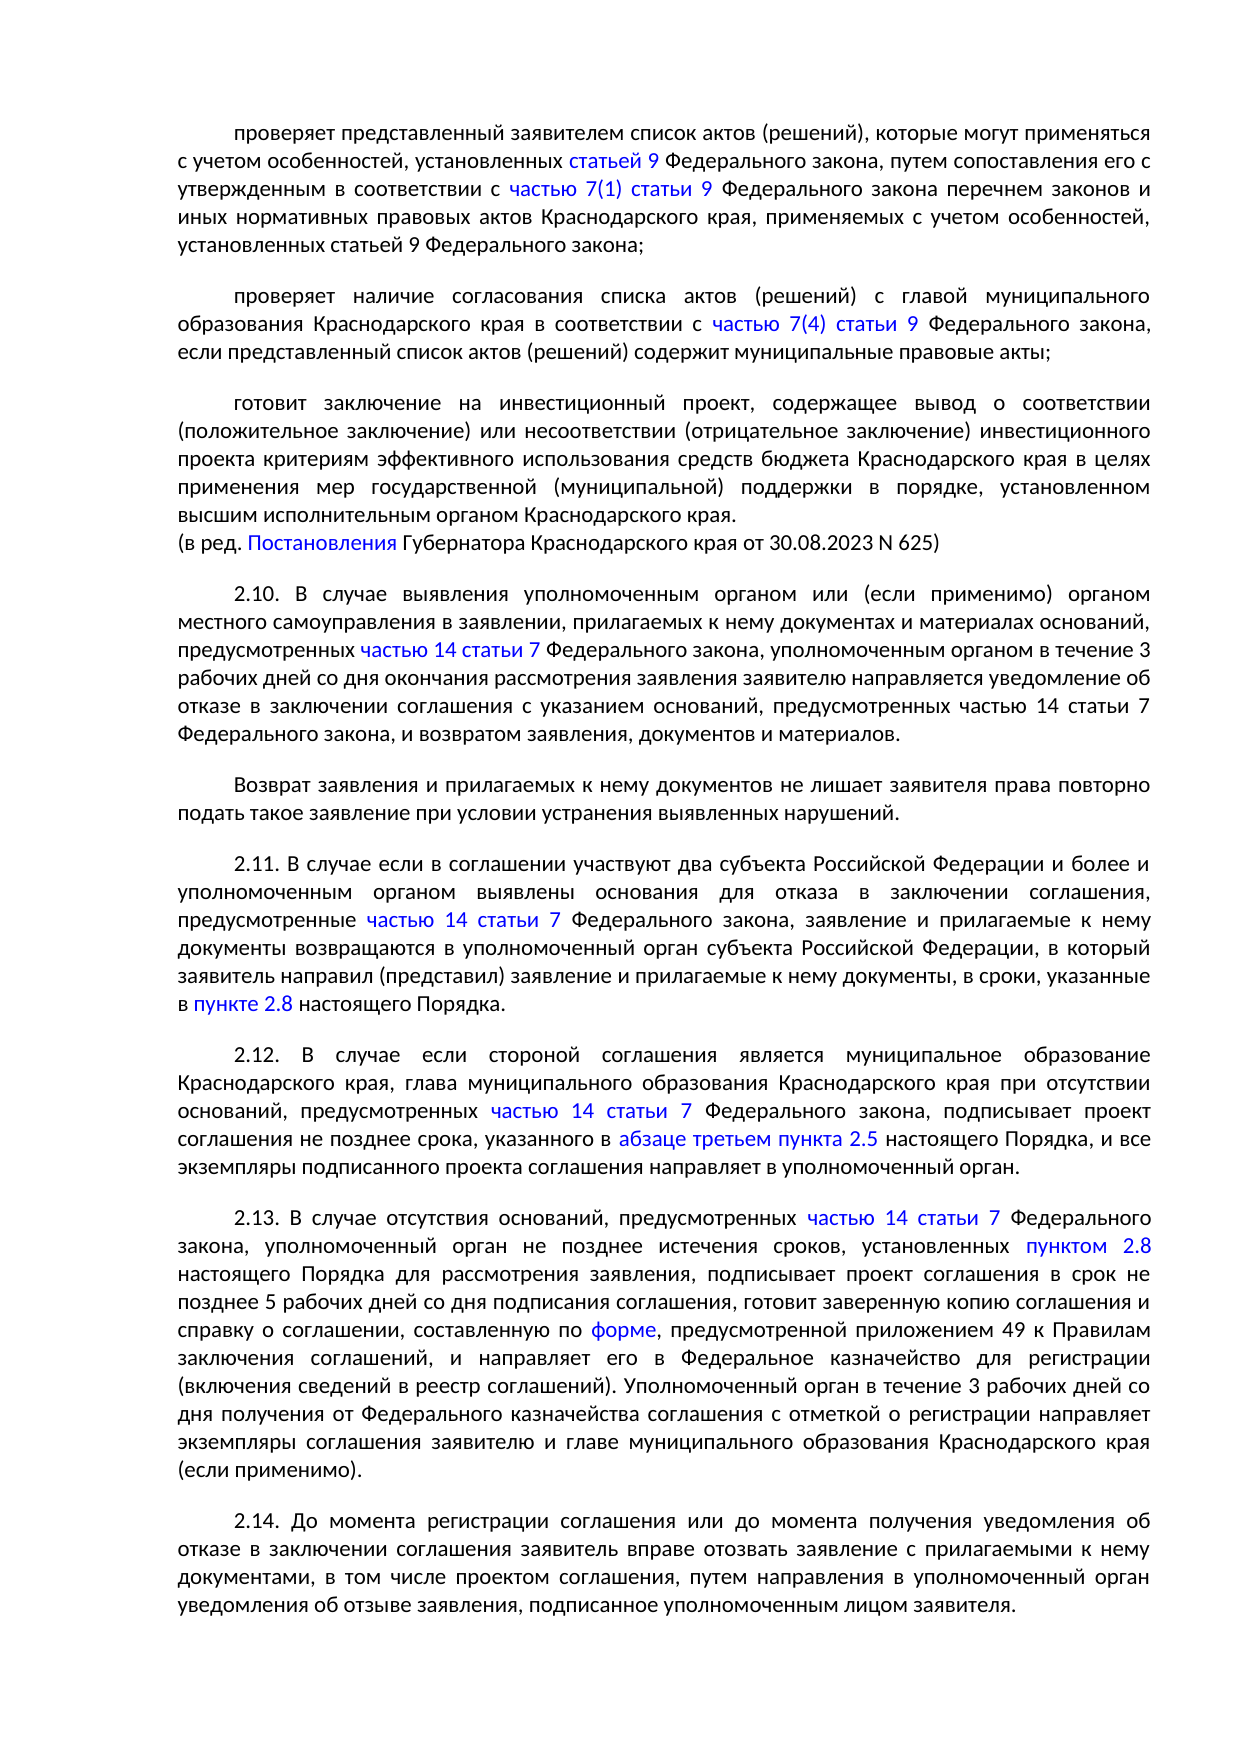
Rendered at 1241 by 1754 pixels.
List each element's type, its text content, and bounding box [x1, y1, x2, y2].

text 2.11. В случае если в соглашении участвуют два субъекта Российской Федерации и более и уполномоченным органом выявлены основания для отказа в заключении соглашения, предусмотренные частью 14 статьи 7 Федерального закона, заявление и прилагаемые к нему документы возвращаются в уполномоченный орган субъекта Российской Федерации, в который заявитель направил (представил) заявление и прилагаемые к нему документы, в сроки, указанные в пункте 2.8 настоящего Порядка. [177, 849, 1152, 1017]
text проверяет наличие согласования списка актов (решений) с главой муниципального образования Краснодарского края в соответствии с частью 7(4) статьи 9 Федерального закона, если представленный список актов (решений) содержит муниципальные правовые акты; [177, 281, 1152, 365]
text 2.13. В случае отсутствия оснований, предусмотренных частью 14 статьи 7 Федерального закона, уполномоченный орган не позднее истечения сроков, установленных пунктом 2.8 настоящего Порядка для рассмотрения заявления, подписывает проект соглашения в срок не позднее 5 рабочих дней со дня подписания соглашения, готовит заверенную копию соглашения и справку о соглашении, составленную по форме, предусмотренной приложением 49 к Правилам заключения соглашений, и направляет его в Федеральное казначейство для регистрации (включения сведений в реестр соглашений). Уполномоченный орган в течение 3 рабочих дней со дня получения от Федерального казначейства соглашения с отметкой о регистрации направляет экземпляры соглашения заявителю и главе муниципального образования Краснодарского края (если применимо). [177, 1203, 1152, 1483]
text готовит заключение на инвестиционный проект, содержащее вывод о соответствии (положительное заключение) или несоответствии (отрицательное заключение) инвестиционного проекта критериям эффективного использования средств бюджета Краснодарского края в целях применения мер государственной (муниципальной) поддержки в порядке, установленном высшим исполнительным органом Краснодарского края. [177, 388, 1152, 528]
text (в ред. Постановления Губернатора Краснодарского края от 30.08.2023 N 625) [177, 528, 1152, 556]
text 2.12. В случае если стороной соглашения является муниципальное образование Краснодарского края, глава муниципального образования Краснодарского края при отсутствии оснований, предусмотренных частью 14 статьи 7 Федерального закона, подписывает проект соглашения не позднее срока, указанного в абзаце третьем пункта 2.5 настоящего Порядка, и все экземпляры подписанного проекта соглашения направляет в уполномоченный орган. [177, 1040, 1152, 1180]
text 2.10. В случае выявления уполномоченным органом или (если применимо) органом местного самоуправления в заявлении, прилагаемых к нему документах и материалах оснований, предусмотренных частью 14 статьи 7 Федерального закона, уполномоченным органом в течение 3 рабочих дней со дня окончания рассмотрения заявления заявителю направляется уведомление об отказе в заключении соглашения с указанием оснований, предусмотренных частью 14 статьи 7 Федерального закона, и возвратом заявления, документов и материалов. [177, 579, 1152, 747]
text 2.14. До момента регистрации соглашения или до момента получения уведомления об отказе в заключении соглашения заявитель вправе отозвать заявление с прилагаемыми к нему документами, в том числе проектом соглашения, путем направления в уполномоченный орган уведомления об отзыве заявления, подписанное уполномоченным лицом заявителя. [177, 1506, 1152, 1618]
text Возврат заявления и прилагаемых к нему документов не лишает заявителя права повторно подать такое заявление при условии устранения выявленных нарушений. [177, 770, 1152, 826]
text проверяет представленный заявителем список актов (решений), которые могут применяться с учетом особенностей, установленных статьей 9 Федерального закона, путем сопоставления его с утвержденным в соответствии с частью 7(1) статьи 9 Федерального закона перечнем законов и иных нормативных правовых актов Краснодарского края, применяемых с учетом особенностей, установленных статьей 9 Федерального закона; [177, 118, 1152, 258]
